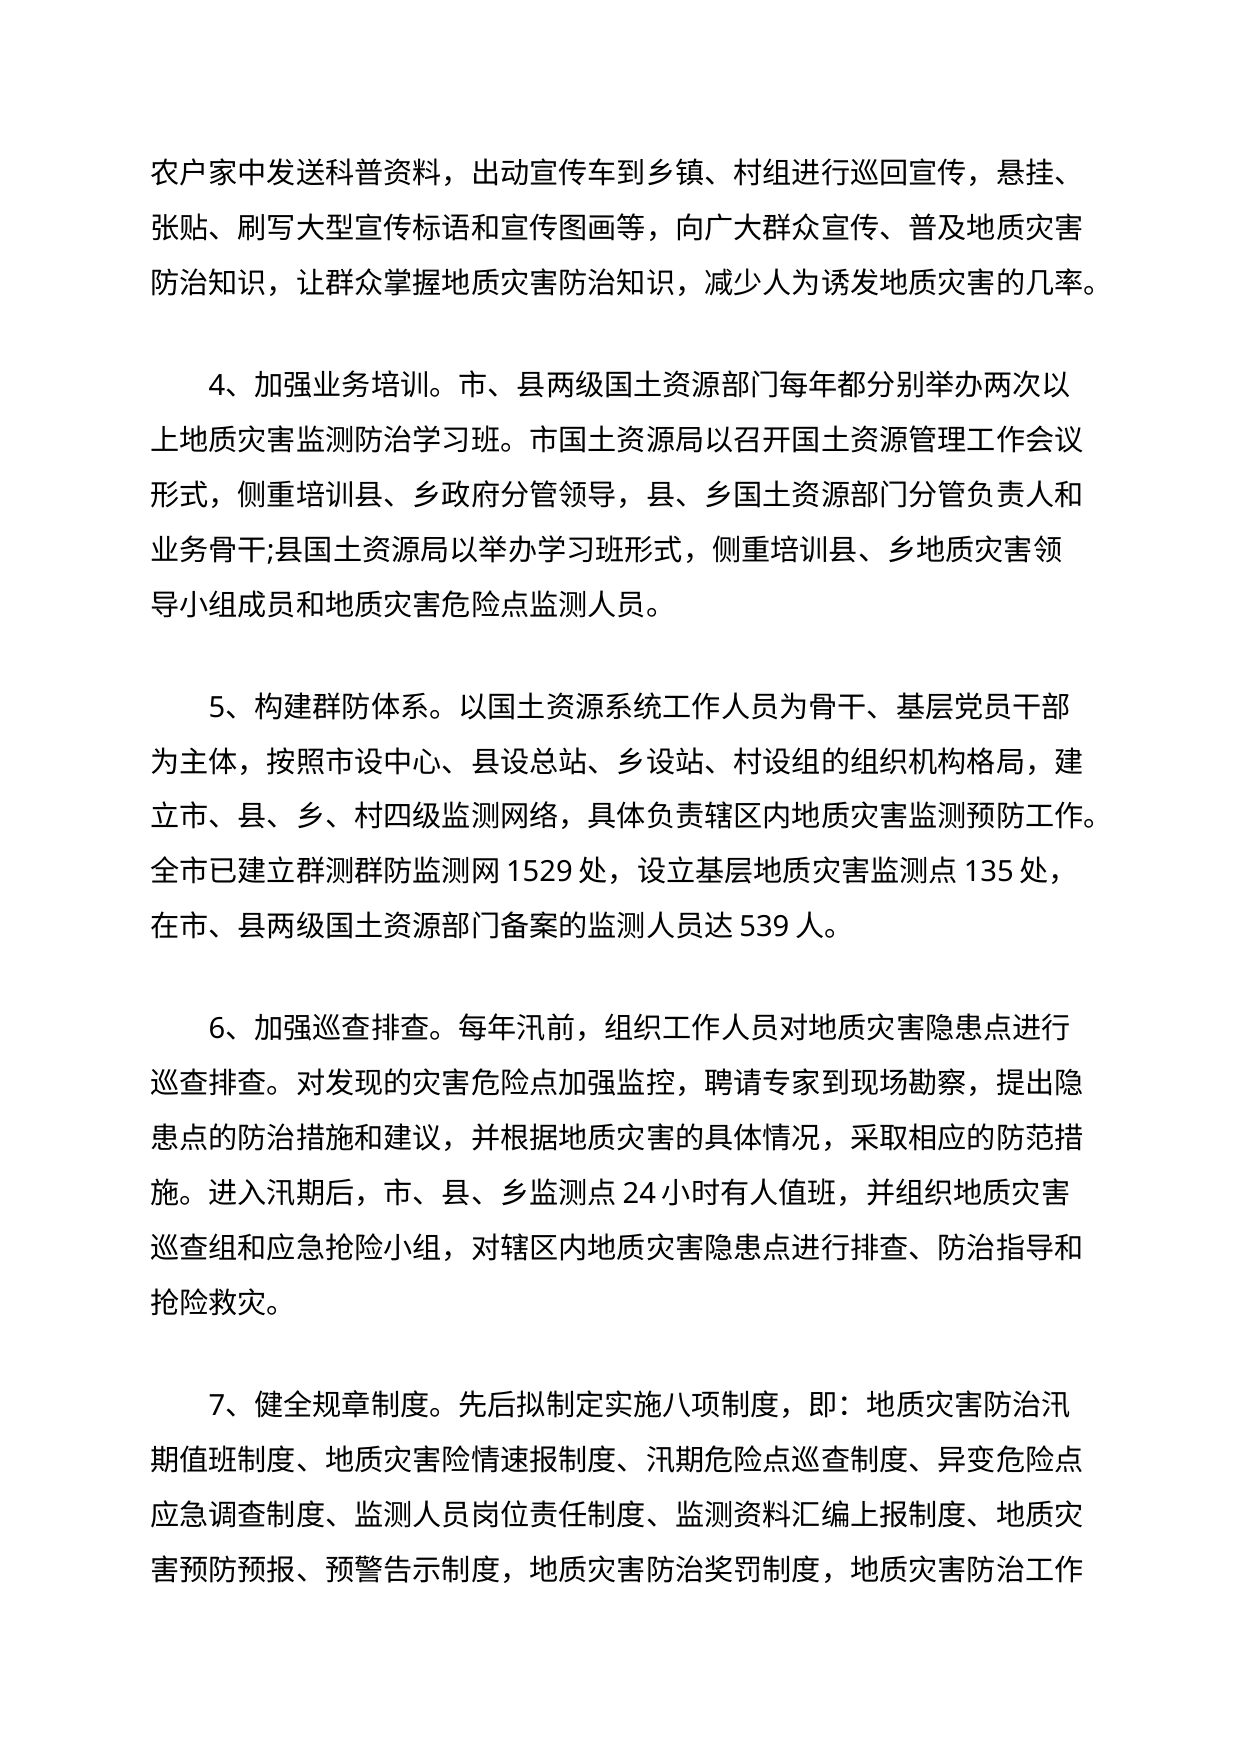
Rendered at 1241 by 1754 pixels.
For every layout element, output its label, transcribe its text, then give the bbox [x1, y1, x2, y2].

text 4、加强业务培训。市、县两级国土资源部门每年都分别举办两次以上地质灾害监测防治学习班。市国土资源局以召开国土资源管理工作会议形式，侧重培训县、乡政府分管领导，县、乡国土资源部门分管负责人和业务骨干;县国土资源局以举办学习班形式，侧重培训县、乡地质灾害领导小组成员和地质灾害危险点监测人员。 [150, 362, 1090, 624]
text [150, 1381, 1090, 1588]
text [150, 150, 1090, 302]
text 5、构建群防体系。以国土资源系统工作人员为骨干、基层党员干部为主体，按照市设中心、县设总站、乡设站、村设组的组织机构格局，建立市、县、乡、村四级监测网络，具体负责辖区内地质灾害监测预防工作。全市已建立群测群防监测网1529处，设立基层地质灾害监测点135处，在市、县两级国土资源部门备案的监测人员达539人。 [150, 683, 1090, 945]
text 6、加强巡查排查。每年汛前，组织工作人员对地质灾害隐患点进行巡查排查。对发现的灾害危险点加强监控，聘请专家到现场勘察，提出隐患点的防治措施和建议，并根据地质灾害的具体情况，采取相应的防范措施。进入汛期后，市、县、乡监测点24小时有人值班，并组织地质灾害巡查组和应急抢险小组，对辖区内地质灾害隐患点进行排查、防治指导和抢险救灾。 [150, 1005, 1090, 1322]
